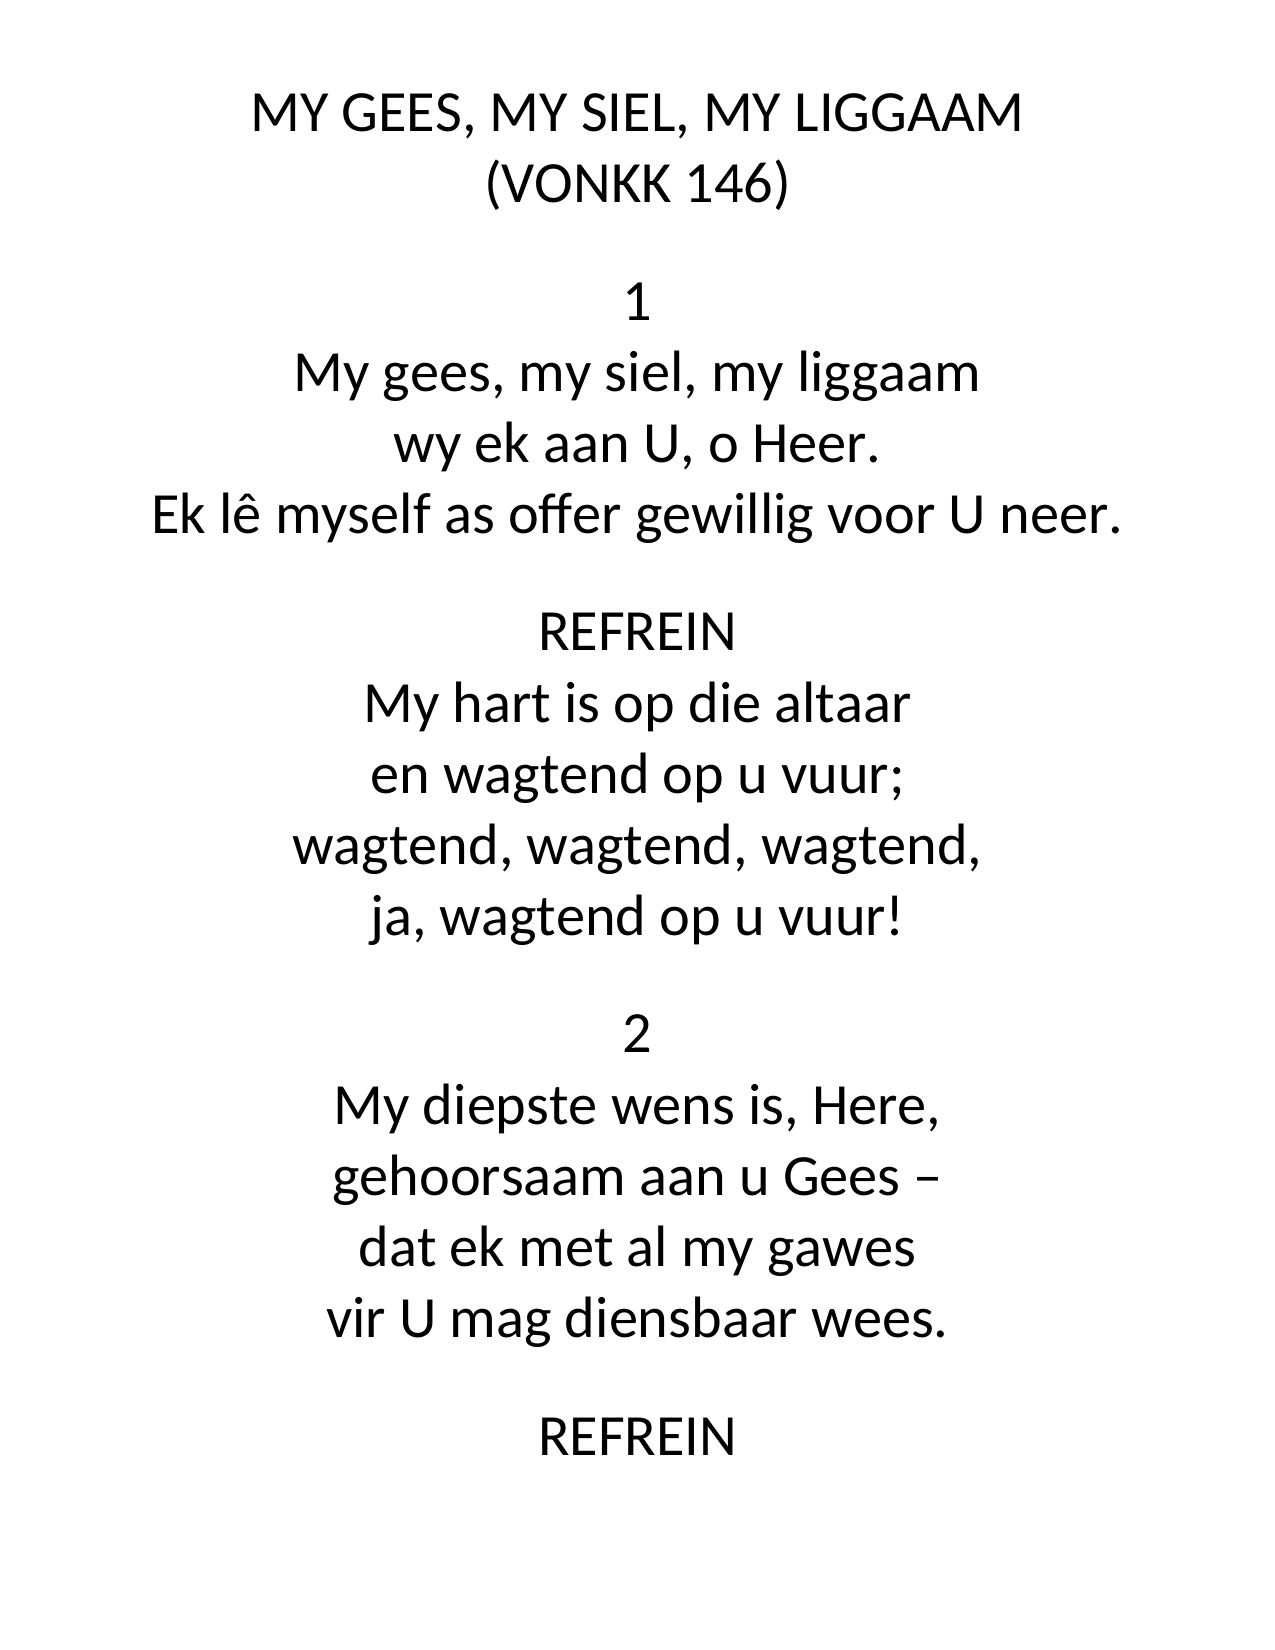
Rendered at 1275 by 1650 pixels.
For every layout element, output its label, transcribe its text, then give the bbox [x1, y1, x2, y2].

text 2 [0, 996, 1275, 1067]
text wy ek aan U, o Heer. [0, 406, 1275, 477]
text (VONKK 146) [0, 146, 1275, 217]
text REFREIN [0, 594, 1275, 665]
text dat ek met al my gawes [0, 1210, 1275, 1281]
text MY GEES, MY SIEL, MY LIGGAAM [0, 75, 1275, 146]
text My diepste wens is, Here, [0, 1067, 1275, 1139]
text 1 [0, 263, 1275, 334]
text gehoorsaam aan u Gees – [0, 1139, 1275, 1210]
text REFREIN [0, 1398, 1275, 1469]
text Ek lê myself as offer gewillig voor U neer. [0, 477, 1275, 548]
text ja, wagtend op u vuur! [0, 879, 1275, 950]
text wagtend, wagtend, wagtend, [0, 808, 1275, 879]
text My hart is op die altaar [0, 665, 1275, 737]
text vir U mag diensbaar wees. [0, 1281, 1275, 1352]
text My gees, my siel, my liggaam [0, 334, 1275, 406]
text en wagtend op u vuur; [0, 737, 1275, 808]
